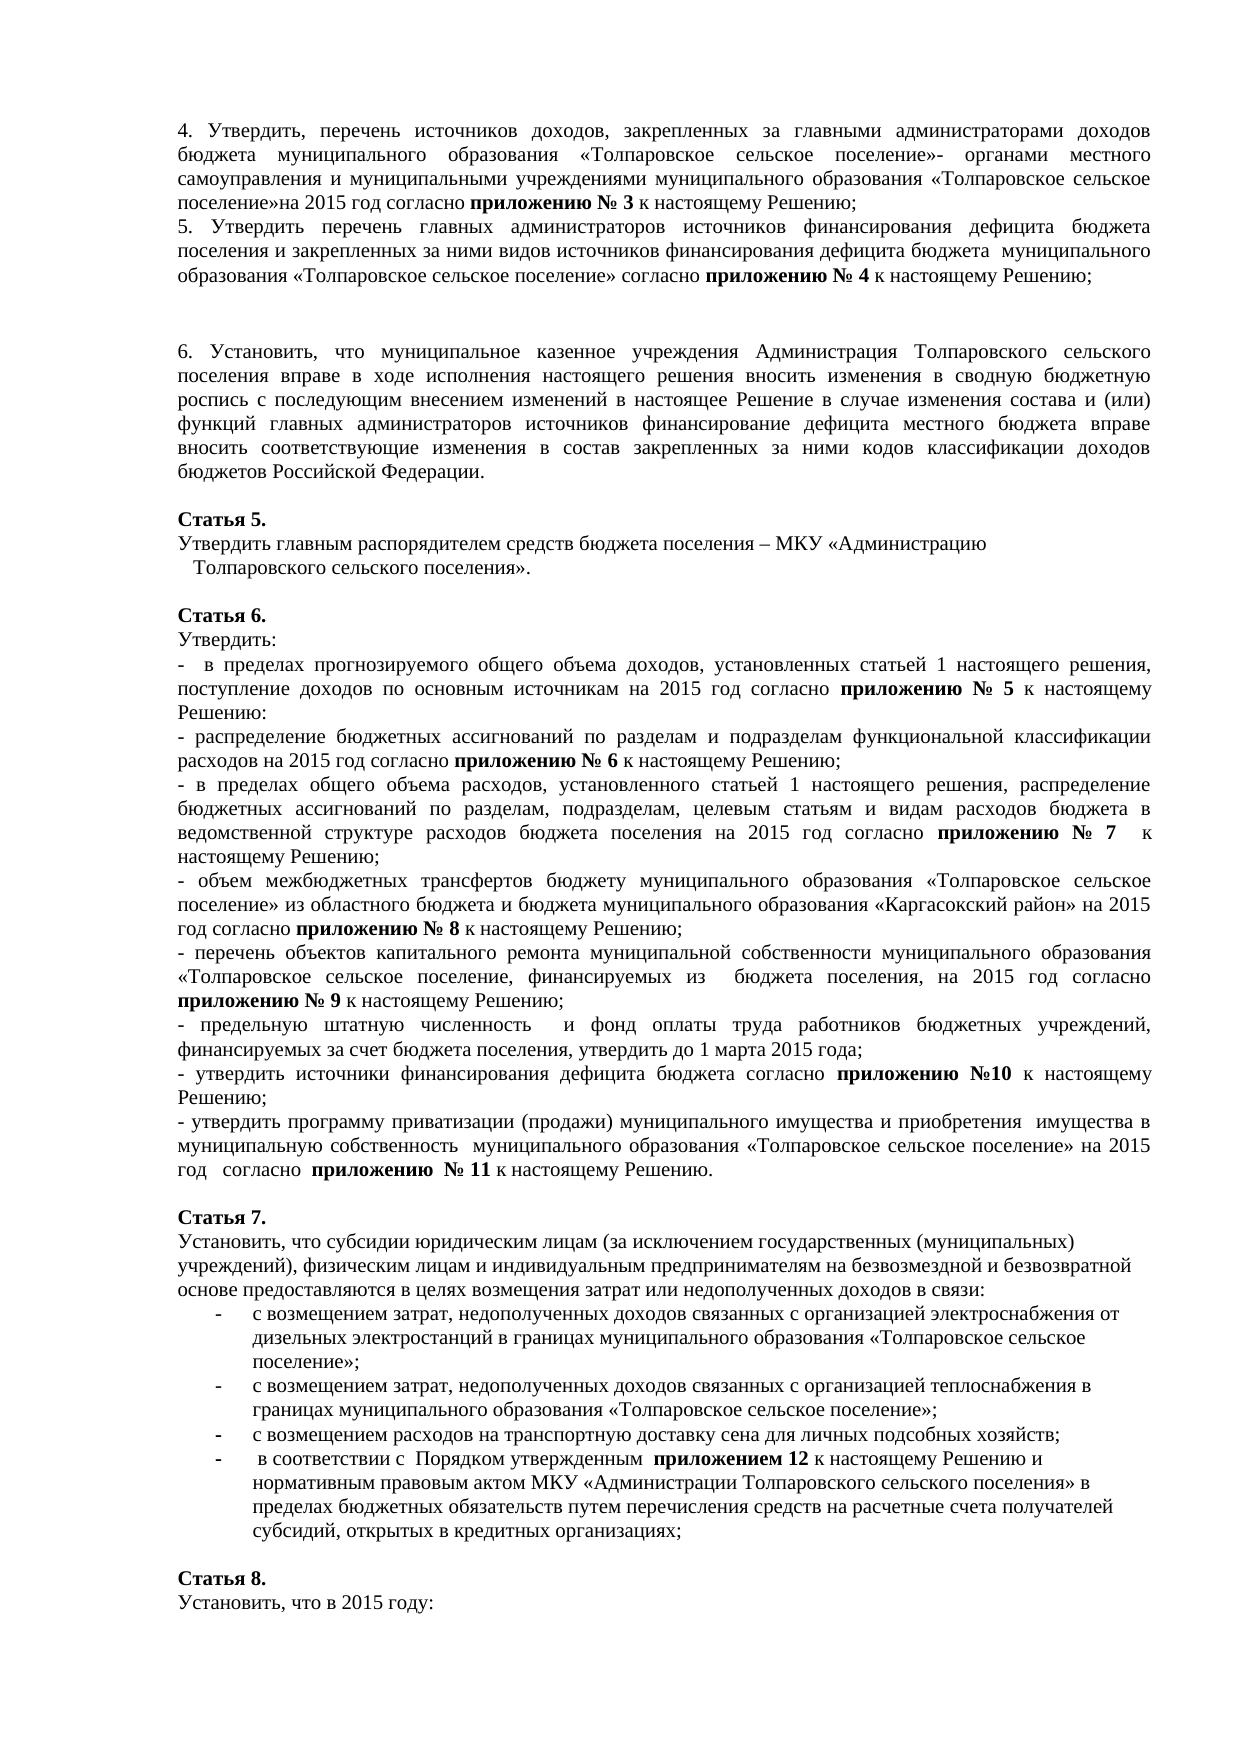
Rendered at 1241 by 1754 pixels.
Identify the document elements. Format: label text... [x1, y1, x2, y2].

text Статья 6. [177, 603, 1152, 627]
list с возмещением затрат, недополученных доходов связанных с организацией электроснабжения от дизельных электростанций в границах муниципального образования «Толпаровское сельское поселение»; [215, 1301, 1152, 1373]
list с возмещением затрат, недополученных доходов связанных с организацией теплоснабжения в границах муниципального образования «Толпаровское сельское поселение»; [215, 1373, 1152, 1421]
text - предельную штатную численность и фонд оплаты труда работников бюджетных учреждений, финансируемых за счет бюджета поселения, утвердить до 1 марта 2015 года; [177, 1012, 1152, 1061]
text Установить, что субсидии юридическим лицам (за исключением государственных (муниципальных) учреждений), физическим лицам и индивидуальным предпринимателям на безвозмездной и безвозвратной основе предоставляются в целях возмещения затрат или недополученных доходов в связи: [177, 1229, 1152, 1301]
text - утвердить источники финансирования дефицита бюджета согласно приложению №10 к настоящему Решению; [177, 1061, 1152, 1109]
text 4. Утвердить, перечень источников доходов, закрепленных за главными администраторами доходов бюджета муниципального образования «Толпаровское сельское поселение»- органами местного самоуправления и муниципальными учреждениями муниципального образования «Толпаровское сельское поселение»на 2015 год согласно приложению № 3 к настоящему Решению; [177, 118, 1152, 214]
text - утвердить программу приватизации (продажи) муниципального имущества и приобретения имущества в муниципальную собственность муниципального образования «Толпаровское сельское поселение» на 2015 год согласно приложению № 11 к настоящему Решению. [177, 1109, 1152, 1181]
text - в пределах прогнозируемого общего объема доходов, установленных статьей 1 настоящего решения, поступление доходов по основным источникам на 2015 год согласно приложению № 5 к настоящему Решению: [177, 651, 1152, 724]
text Утвердить: [177, 627, 1152, 651]
text Установить, что в 2015 году: [177, 1590, 1152, 1614]
text 6. Установить, что муниципальное казенное учреждения Администрация Толпаровского сельского поселения вправе в ходе исполнения настоящего решения вносить изменения в сводную бюджетную роспись с последующим внесением изменений в настоящее Решение в случае изменения состава и (или) функций главных администраторов источников финансирование дефицита местного бюджета вправе вносить соответствующие изменения в состав закрепленных за ними кодов классификации доходов бюджетов Российской Федерации. [177, 339, 1152, 483]
list в соответствии с Порядком утвержденным приложением 12 к настоящему Решению и нормативным правовым актом МКУ «Администрации Толпаровского сельского поселения» в пределах бюджетных обязательств путем перечисления средств на расчетные счета получателей субсидий, открытых в кредитных организациях; [215, 1446, 1152, 1542]
text Утвердить главным распорядителем средств бюджета поселения – МКУ «Администрацию [177, 531, 1152, 555]
text - перечень объектов капитального ремонта муниципальной собственности муниципального образования «Толпаровское сельское поселение, финансируемых из бюджета поселения, на 2015 год согласно приложению № 9 к настоящему Решению; [177, 940, 1152, 1012]
text Статья 7. [177, 1205, 1152, 1229]
text Толпаровского сельского поселения». [177, 555, 1152, 579]
text Статья 8. [177, 1566, 1152, 1590]
text - объем межбюджетных трансфертов бюджету муниципального образования «Толпаровское сельское поселение» из областного бюджета и бюджета муниципального образования «Каргасокский район» на 2015 год согласно приложению № 8 к настоящему Решению; [177, 868, 1152, 940]
list с возмещением расходов на транспортную доставку сена для личных подсобных хозяйств; [215, 1421, 1152, 1446]
text - в пределах общего объема расходов, установленного статьей 1 настоящего решения, распределение бюджетных ассигнований по разделам, подразделам, целевым статьям и видам расходов бюджета в ведомственной структуре расходов бюджета поселения на 2015 год согласно приложению № 7 к настоящему Решению; [177, 772, 1152, 868]
text - распределение бюджетных ассигнований по разделам и подразделам функциональной классификации расходов на 2015 год согласно приложению № 6 к настоящему Решению; [177, 724, 1152, 772]
text Статья 5. [177, 507, 1152, 531]
text 5. Утвердить перечень главных администраторов источников финансирования дефицита бюджета поселения и закрепленных за ними видов источников финансирования дефицита бюджета муниципального образования «Толпаровское сельское поселение» согласно приложению № 4 к настоящему Решению; [177, 214, 1152, 287]
